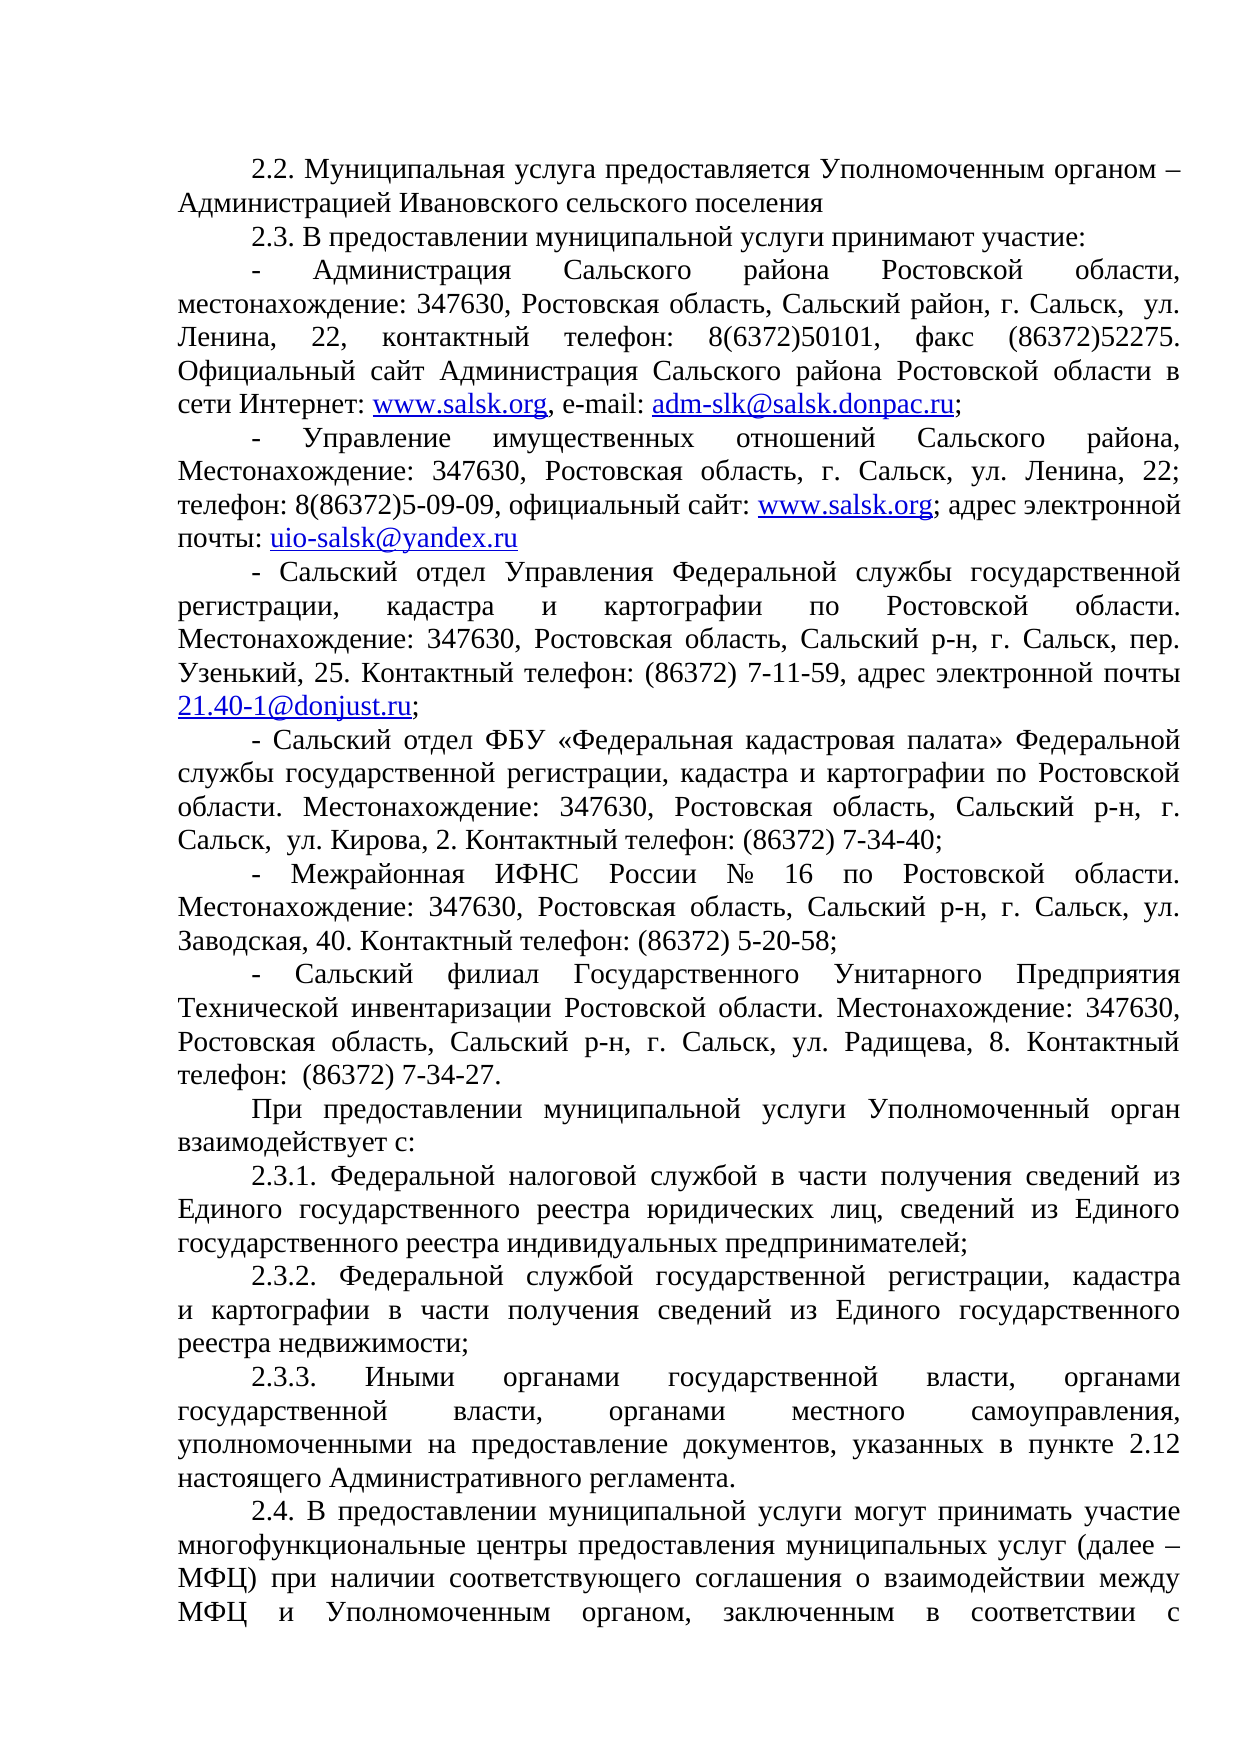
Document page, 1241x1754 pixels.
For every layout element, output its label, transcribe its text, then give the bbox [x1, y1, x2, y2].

text 2.3. В предоставлении муниципальной услуги принимают участие: [177, 219, 1181, 252]
text - Сальский отдел Управления Федеральной службы государственной регистрации, кадастра и картографии по Ростовской области. Местонахождение: 347630, Ростовская область, Сальский р-н, г. Сальск, пер. Узенький, 25. Контактный телефон: (86372) 7-11-59, адрес электронной почты 21.40-1@donjust.ru; [177, 554, 1181, 722]
text 2.3.2. Федеральной службой государственной регистрации, кадастра и картографии в части получения сведений из Единого государственного реестра недвижимости; [177, 1258, 1181, 1359]
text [177, 1493, 1181, 1627]
text 2.3.1. Федеральной налоговой службой в части получения сведений из Единого государственного реестра юридических лиц, сведений из Единого государственного реестра индивидуальных предпринимателей; [177, 1158, 1181, 1258]
text - Управление имущественных отношений Сальского района, Местонахождение: 347630, Ростовская область, г. Сальск, ул. Ленина, 22; телефон: 8(86372)5-09-09, официальный сайт: www.salsk.org; адрес электронной почты: uio-salsk@yandex.ru [177, 420, 1181, 554]
text При предоставлении муниципальной услуги Уполномоченный орган взаимодействует с: [177, 1091, 1181, 1158]
text - Межрайонная ИФНС России № 16 по Ростовской области. Местонахождение: 347630, Ростовская область, Сальский р-н, г. Сальск, ул. Заводская, 40. Контактный телефон: (86372) 5-20-58; [177, 856, 1181, 957]
text - Сальский филиал Государственного Унитарного Предприятия Технической инвентаризации Ростовской области. Местонахождение: 347630, Ростовская область, Сальский р-н, г. Сальск, ул. Радищева, 8. Контактный телефон: (86372) 7-34-27. [177, 957, 1181, 1091]
text 2.3.3. Иными органами государственной власти, органами государственной власти, органами местного самоуправления, уполномоченными на предоставление документов, указанных в пункте 2.12 настоящего Административного регламента. [177, 1359, 1181, 1493]
text - Сальский отдел ФБУ «Федеральная кадастровая палата» Федеральной службы государственной регистрации, кадастра и картографии по Ростовской области. Местонахождение: 347630, Ростовская область, Сальский р-н, г. Сальск, ул. Кирова, 2. Контактный телефон: (86372) 7-34-40; [177, 722, 1181, 856]
text - Администрация Сальского района Ростовской области, местонахождение: 347630, Ростовская область, Сальский район, г. Сальск, ул. Ленина, 22, контактный телефон: 8(6372)50101, факс (86372)52275. Официальный сайт Администрация Сальского района Ростовской области в сети Интернет: wwwHYPERLINK "http://www.salsk.org/".HYPERLINK "http://www.salsk.org/"salskHYPERLINK "http://www.salsk.org/".HYPERLINK "http://www.salsk.org/"org, e-mail: admHYPERLINK "mailto:adm-slk@salsk.donpac.ru"-HYPERLINK "mailto:adm-slk@salsk.donpac.ru"slkHYPERLINK "mailto:adm-slk@salsk.donpac.ru"@HYPERLINK "mailto:adm-slk@salsk.donpac.ru"salskHYPERLINK "mailto:adm-slk@salsk.donpac.ru".HYPERLINK "mailto:adm-slk@salsk.donpac.ru"donpacHYPERLINK "mailto:adm-slk@salsk.donpac.ru".HYPERLINK "mailto:adm-slk@salsk.donpac.ru"ru; [177, 252, 1181, 420]
text 2.2. Муниципальная услуга предоставляется Уполномоченным органом – Администрацией Ивановского сельского поселения [177, 152, 1181, 219]
